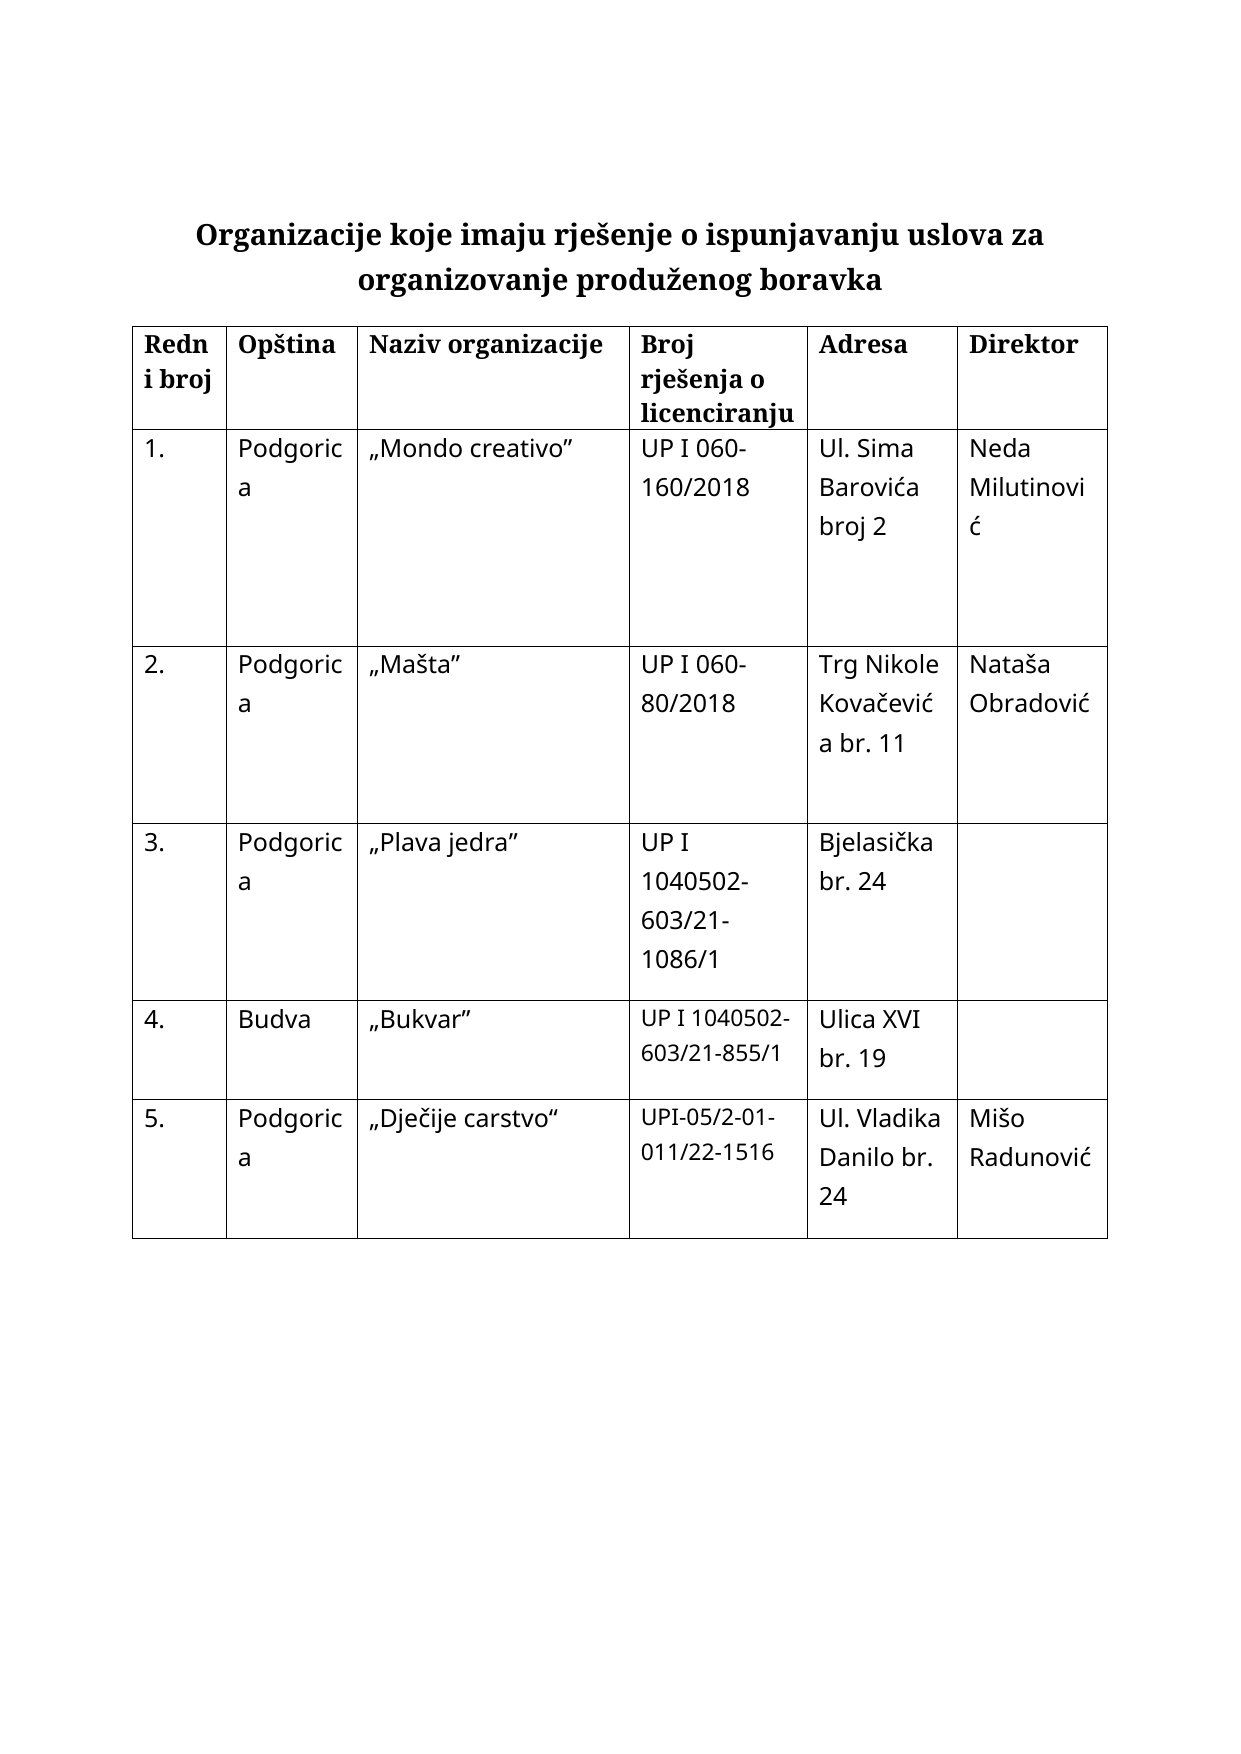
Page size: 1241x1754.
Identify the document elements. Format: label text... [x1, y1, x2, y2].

table_cell Nataša Obradović [958, 647, 1107, 823]
table_cell UP I 1040502-603/21-855/1 [630, 1001, 807, 1099]
text Organizacije koje imaju rješenje o ispunjavanju uslova za organizovanje produženog boravka [148, 214, 1093, 299]
table_cell Budva [227, 1001, 357, 1099]
table_cell „Bukvar” [358, 1001, 629, 1099]
table_header Naziv organizacije [358, 327, 629, 429]
table_cell 1. [133, 430, 226, 646]
table_cell Ul. Vladika Danilo br. 24 [808, 1100, 957, 1237]
table_cell Neda Milutinović [958, 430, 1107, 646]
table_cell 3. [133, 824, 226, 1000]
table_cell UP I 060-160/2018 [630, 430, 807, 646]
table_cell Mišo Radunović [958, 1100, 1107, 1237]
table_header Broj rješenja o licenciranju [630, 327, 807, 429]
table_header Direktor [958, 327, 1107, 429]
table_header Redni broj [133, 327, 226, 429]
table_cell 2. [133, 647, 226, 823]
table_cell [958, 824, 1107, 1000]
table_cell 4. [133, 1001, 226, 1099]
table_cell UP I 1040502-603/21-1086/1 [630, 824, 807, 1000]
table_cell Podgorica [227, 1100, 357, 1237]
table_cell UP I 060-80/2018 [630, 647, 807, 823]
table_cell „Dječije carstvo“ [358, 1100, 629, 1237]
table_cell Podgorica [227, 824, 357, 1000]
table_cell Trg Nikole Kovačevića br. 11 [808, 647, 957, 823]
table_cell Ul. Sima Barovića broj 2 [808, 430, 957, 646]
table_cell Bjelasička br. 24 [808, 824, 957, 1000]
table_cell UPI-05/2-01-011/22-1516 [630, 1100, 807, 1237]
table_cell „Mašta” [358, 647, 629, 823]
table_cell Podgorica [227, 430, 357, 646]
table_cell Ulica XVI br. 19 [808, 1001, 957, 1099]
table_header Opština [227, 327, 357, 429]
table_cell 5. [133, 1100, 226, 1237]
table_cell „Mondo creativo” [358, 430, 629, 646]
table_cell „Plava jedra” [358, 824, 629, 1000]
table_header Adresa [808, 327, 957, 429]
table_cell [958, 1001, 1107, 1099]
table_cell Podgorica [227, 647, 357, 823]
